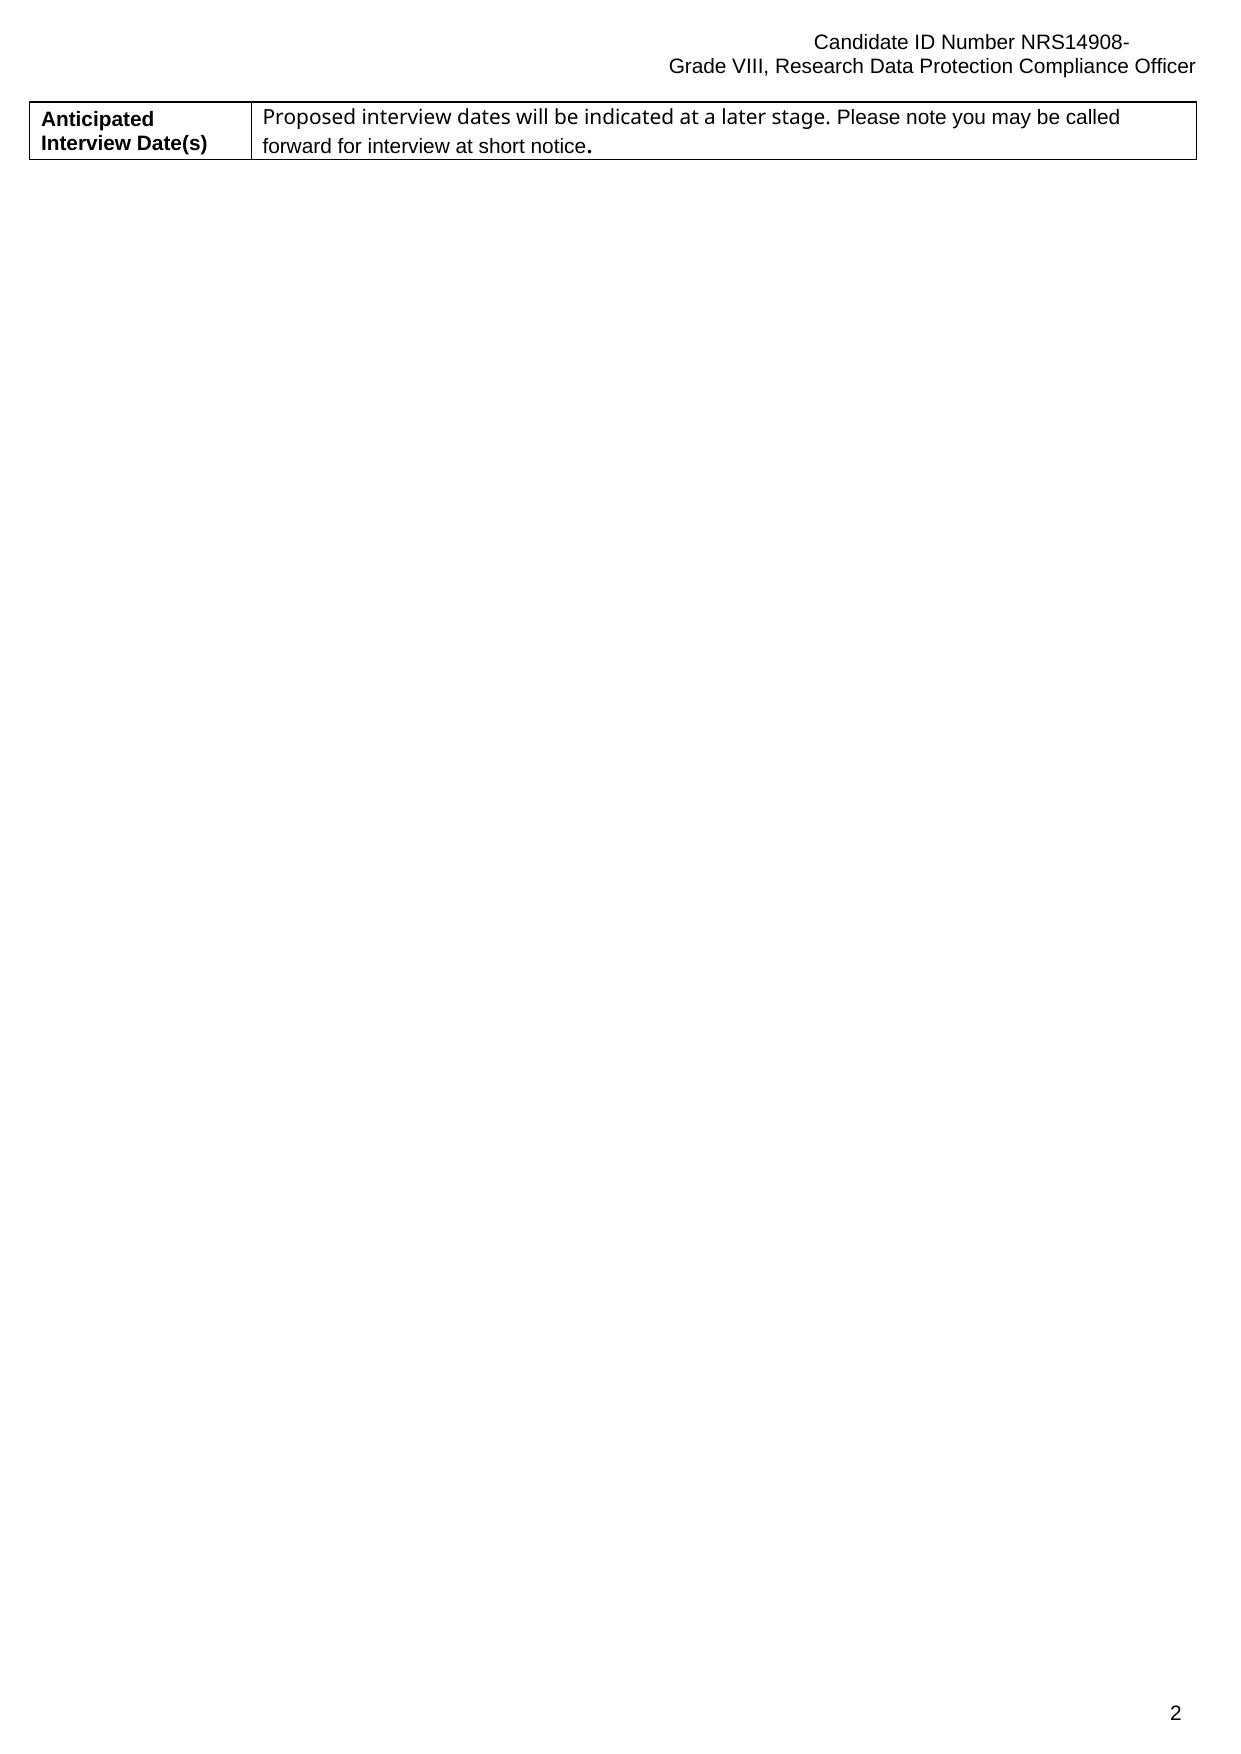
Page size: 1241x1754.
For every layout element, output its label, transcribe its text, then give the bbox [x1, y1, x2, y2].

table_cell Proposed interview dates will be indicated at a later stage. Please note you may be called forward for interview at short notice. [252, 103, 1196, 159]
table_cell Anticipated Interview Date(s) [30, 103, 251, 159]
